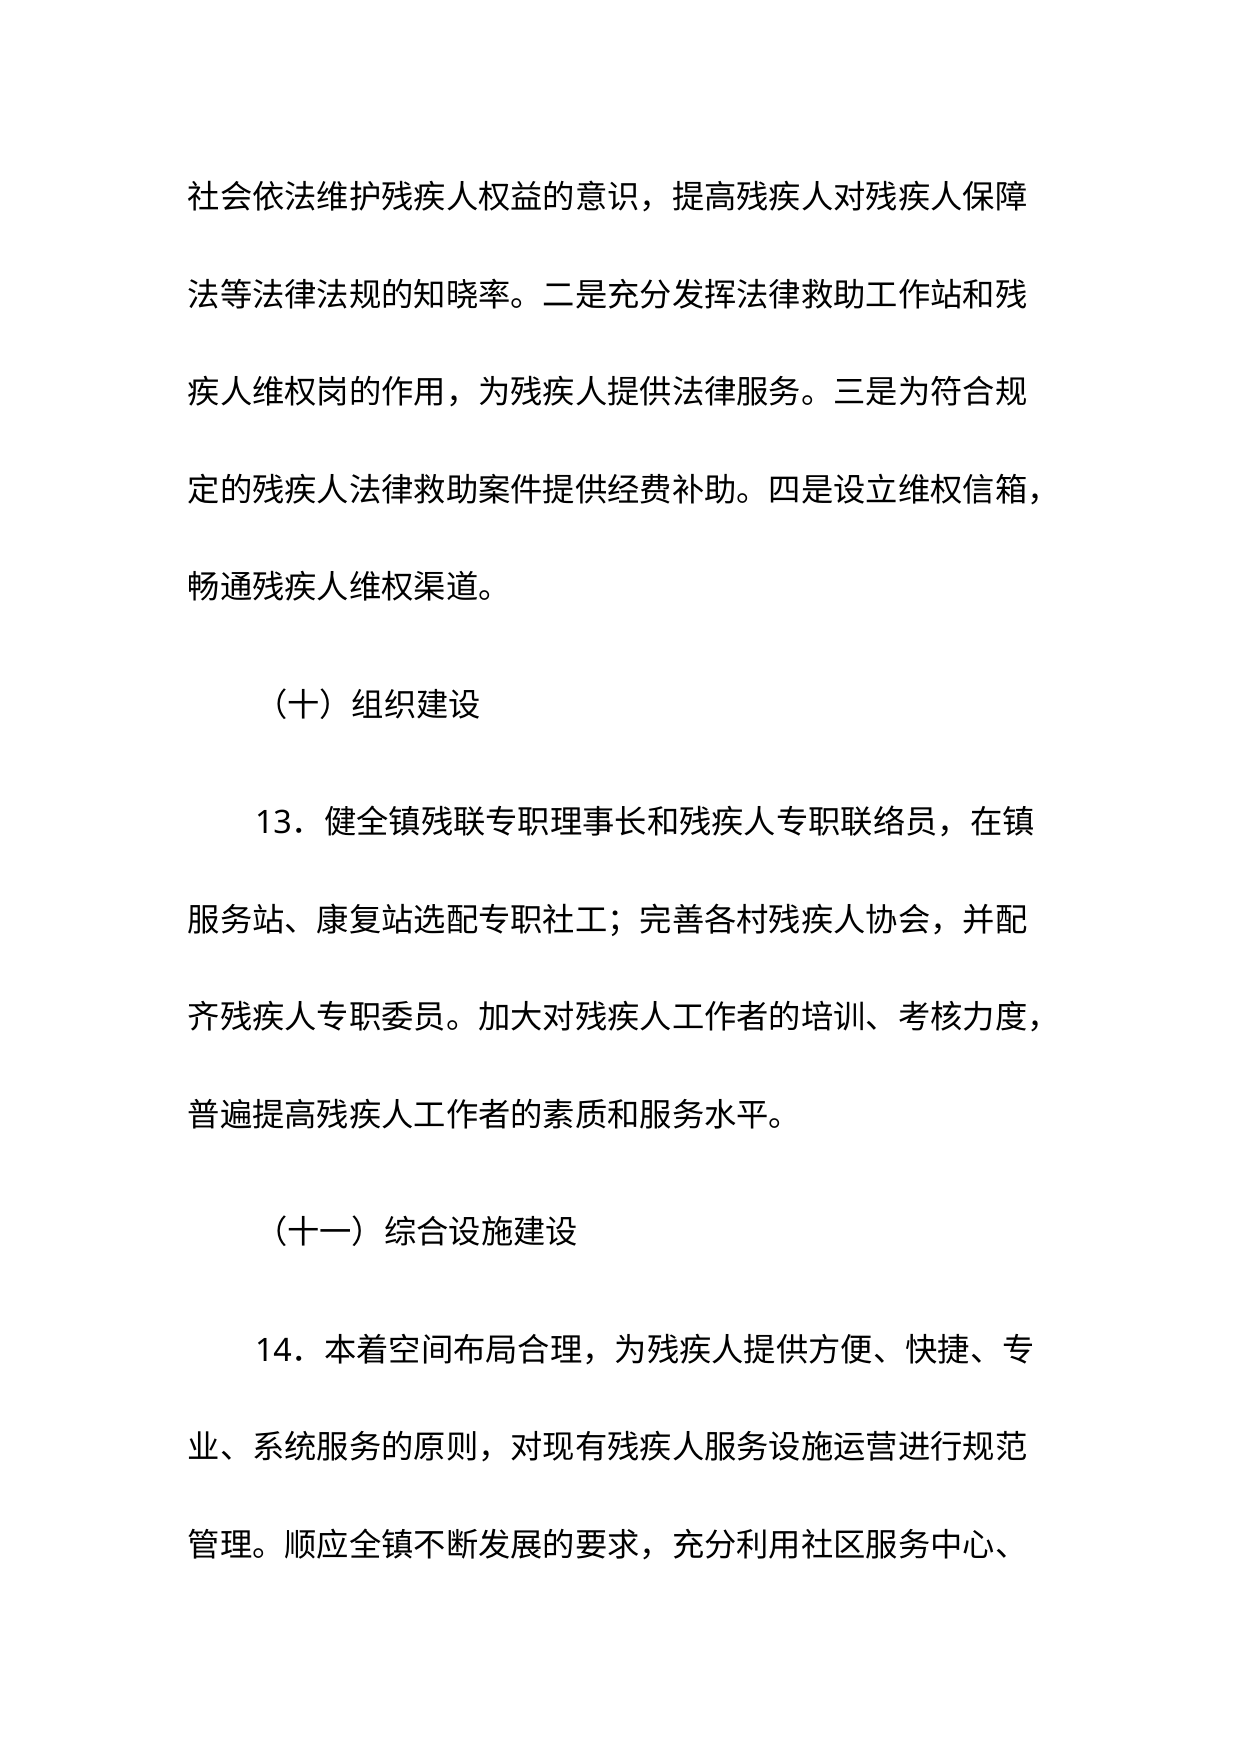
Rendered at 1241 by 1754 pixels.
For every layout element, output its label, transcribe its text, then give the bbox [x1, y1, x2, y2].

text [187, 1314, 1053, 1574]
text 13．健全镇残联专职理事长和残疾人专职联络员，在镇服务站、康复站选配专职社工；完善各村残疾人协会，并配齐残疾人专职委员。加大对残疾人工作者的培训、考核力度，普遍提高残疾人工作者的素质和服务水平。 [187, 787, 1053, 1144]
text （十一）综合设施建设 [187, 1197, 1053, 1262]
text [187, 162, 1053, 617]
text （十）组织建设 [187, 669, 1053, 734]
